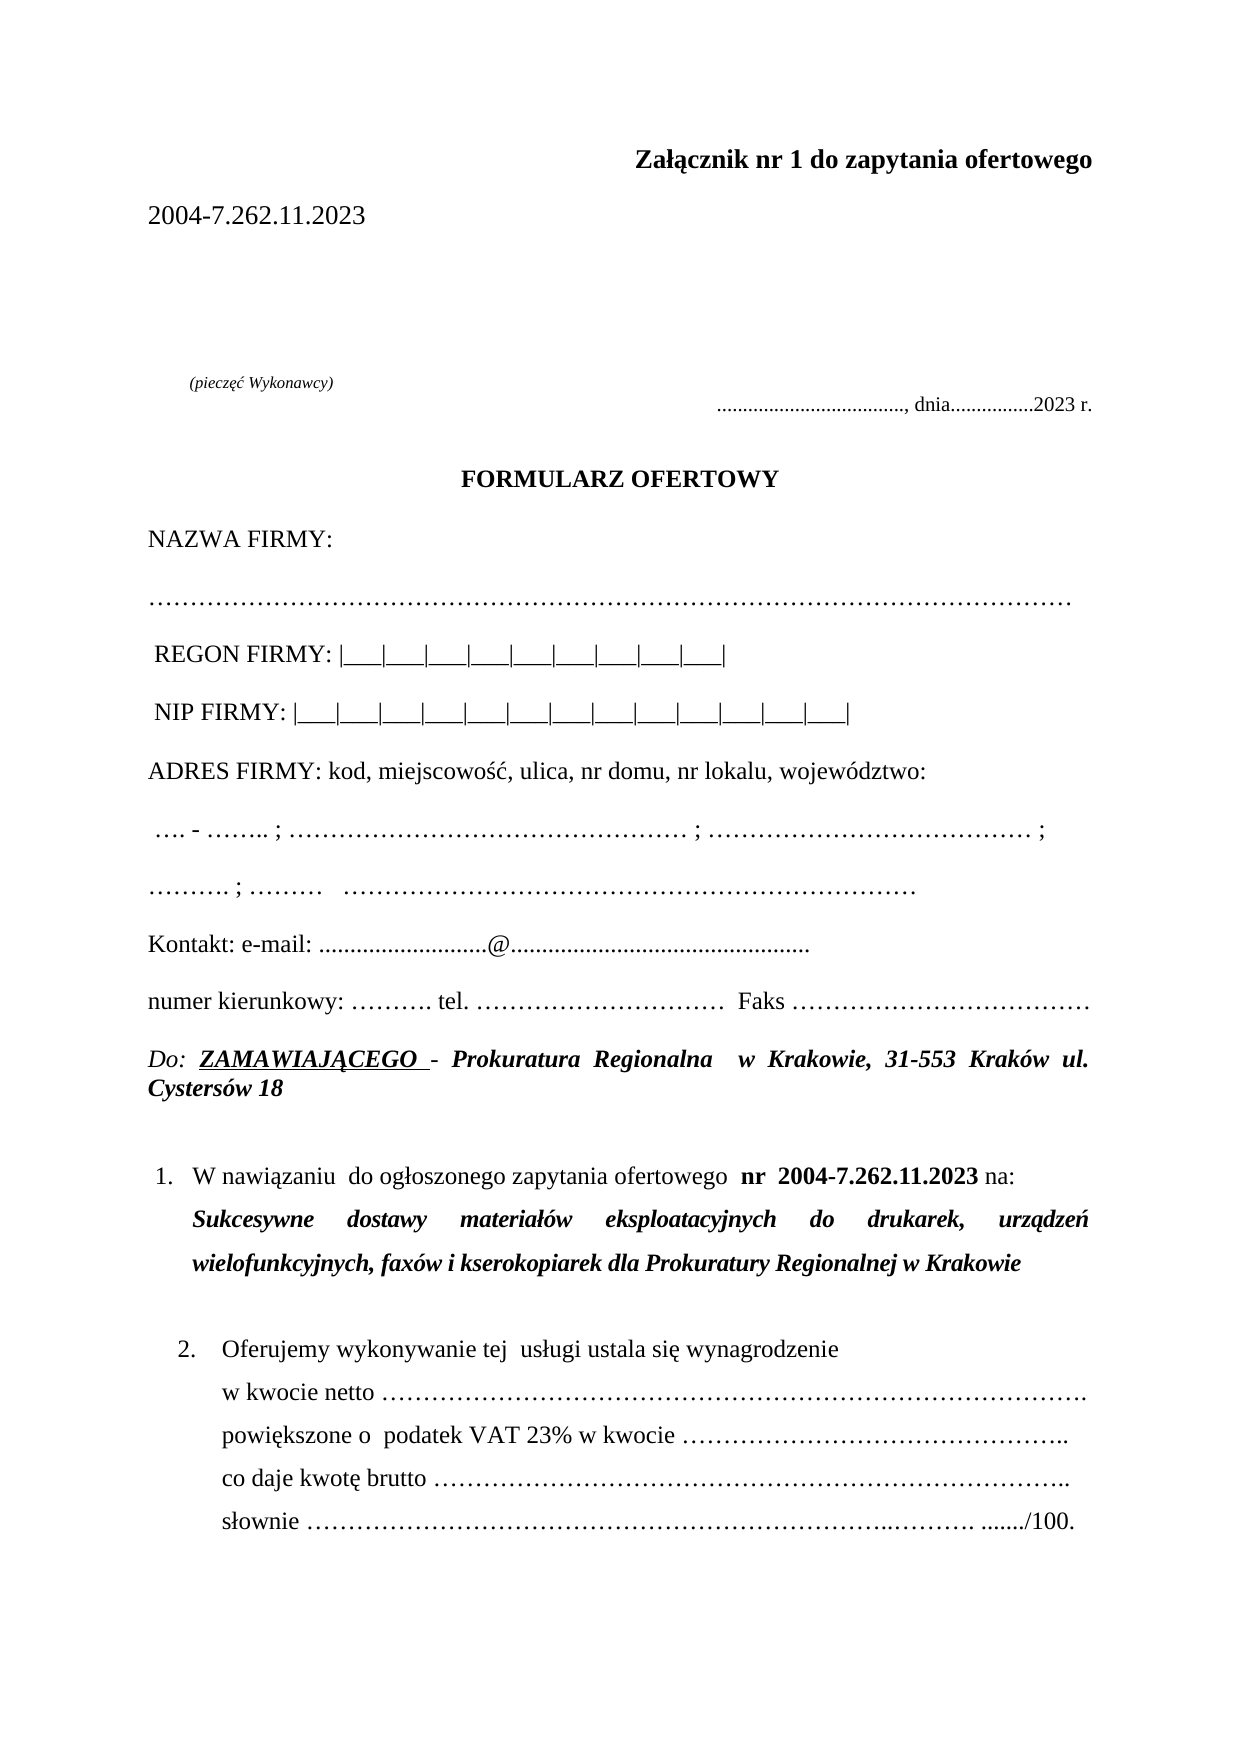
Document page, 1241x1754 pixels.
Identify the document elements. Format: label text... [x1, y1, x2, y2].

text ADRES FIRMY: kod, miejscowość, ulica, nr domu, nr lokalu, województwo: [148, 756, 1092, 785]
list Oferujemy wykonywanie tej usługi ustala się wynagrodzenie [177, 1334, 1092, 1363]
text ...................................., dnia................2023 r. [516, 392, 1092, 416]
text REGON FIRMY: |___|___|___|___|___|___|___|___|___| [148, 639, 1092, 668]
text Kontakt: e-mail: ...........................@................................................ [148, 929, 1092, 958]
text …. - …….. ; ………………………………………… ; ………………………………… ; [148, 814, 1092, 843]
list W nawiązaniu do ogłoszonego zapytania ofertowego nr 2004-7.262.11.2023 na: [154, 1161, 1092, 1190]
text 2004-7.262.11.2023 [148, 199, 1092, 230]
text powiększone o podatek VAT 23% w kwocie ……………………………………….. [222, 1420, 1092, 1449]
text numer kierunkowy: ………. tel. ………………………… Faks ……………………………… [148, 986, 1092, 1015]
text FORMULARZ OFERTOWY [148, 464, 1092, 493]
text w kwocie netto …………………………………………………………………………. [222, 1377, 1092, 1406]
text (pieczęć Wykonawcy) [148, 373, 1092, 392]
text słownie ……………………………………………………………..………. ......./100. [222, 1506, 1092, 1535]
text Sukcesywne dostawy materiałów eksploatacyjnych do drukarek, urządzeń wielofunkcyjnych, faxów i kserokopiarek dla Prokuratury Regionalnej w Krakowie [192, 1204, 1092, 1276]
text ………………………………………………………………………………………………… [148, 582, 1092, 610]
text NAZWA FIRMY: [148, 524, 1092, 553]
text Do: ZAMAWIAJĄCEGO - Prokuratura Regionalna w Krakowie, 31-553 Kraków ul. Cystersów 18 [148, 1044, 1092, 1101]
text NIP FIRMY: |___|___|___|___|___|___|___|___|___|___|___|___|___| [148, 697, 1092, 725]
text co daje kwotę brutto ………………………………………………………………….. [222, 1463, 1092, 1492]
text Załącznik nr 1 do zapytania ofertowego [148, 143, 1092, 174]
text ………. ; ……… …………………………………………………………… [148, 871, 1092, 900]
